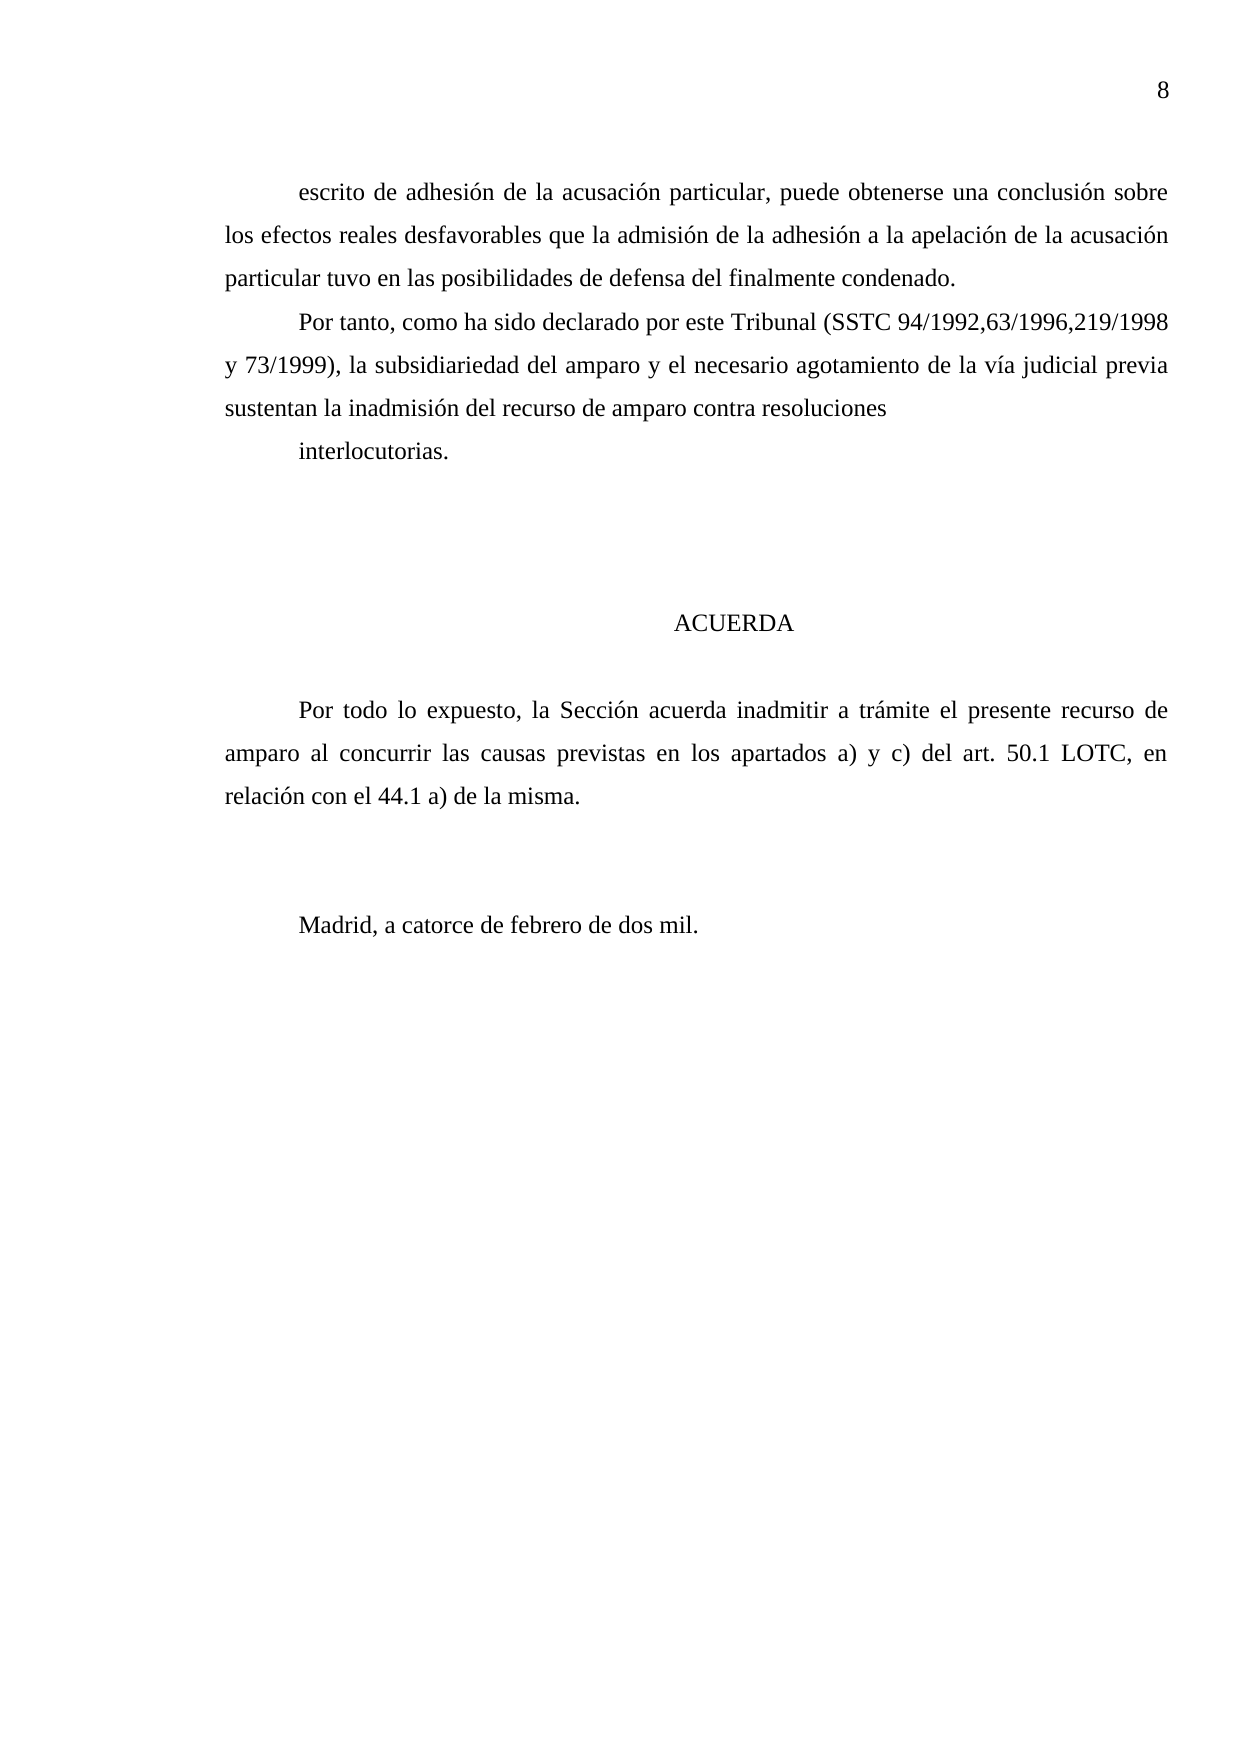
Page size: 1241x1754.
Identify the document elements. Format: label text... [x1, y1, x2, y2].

text Madrid, a catorce de febrero de dos mil. [224, 910, 1169, 939]
text ACUERDA [224, 608, 1169, 637]
text Por tanto, como ha sido declarado por este Tribunal (SSTC 94/1992,63/1996,219/1998 y 73/1999), la subsidiariedad del amparo y el necesario agotamiento de la vía judicial previa sustentan la inadmisión del recurso de amparo contra resoluciones [224, 307, 1169, 422]
text escrito de adhesión de la acusación particular, puede obtenerse una conclusión sobre los efectos reales desfavorables que la admisión de la adhesión a la apelación de la acusación particular tuvo en las posibilidades de defensa del finalmente condenado. [224, 177, 1169, 292]
text interlocutorias. [224, 436, 1169, 465]
text Por todo lo expuesto, la Sección acuerda inadmitir a trámite el presente recurso de amparo al concurrir las causas previstas en los apartados a) y c) del art. 50.1 LOTC, en relación con el 44.1 a) de la misma. [224, 695, 1169, 810]
